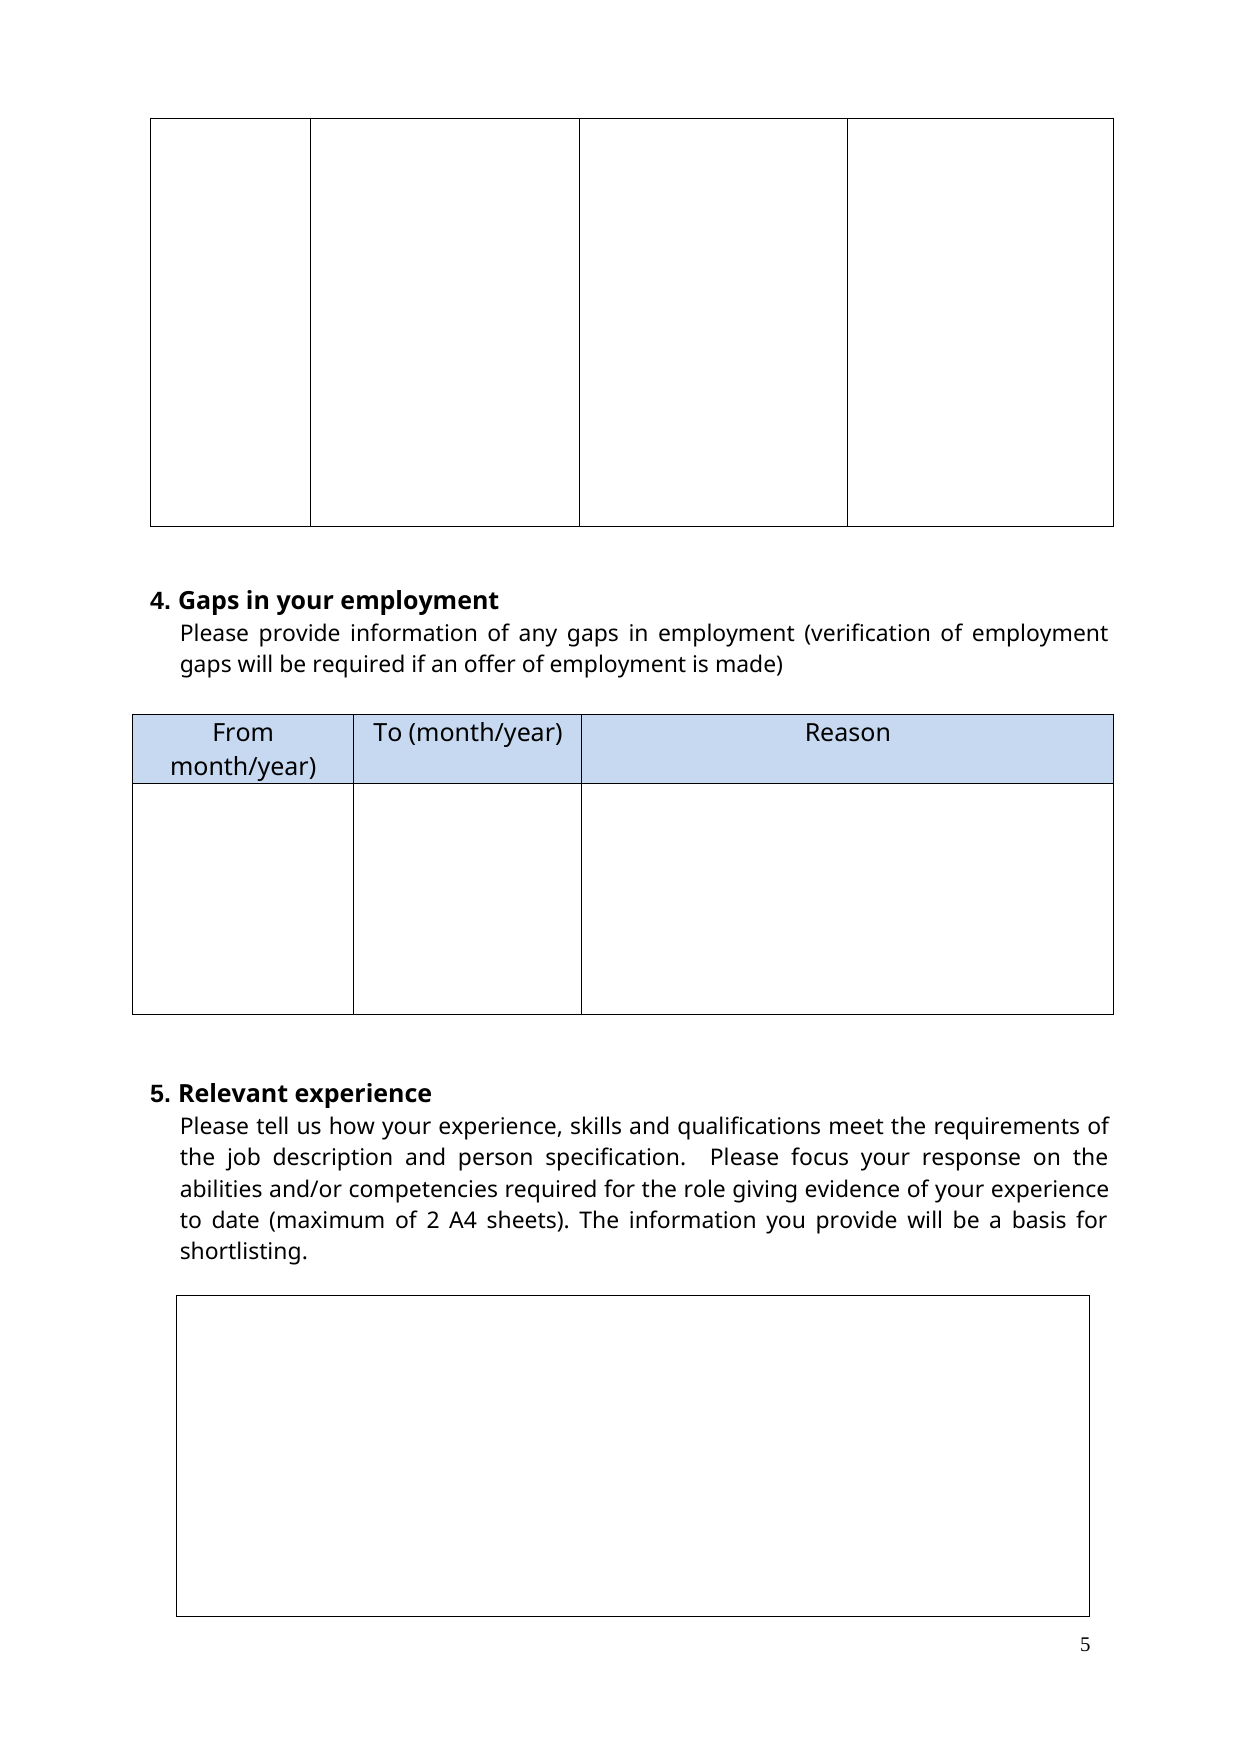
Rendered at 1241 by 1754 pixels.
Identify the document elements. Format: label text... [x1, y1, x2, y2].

text Please provide information of any gaps in employment (verification of employment gaps will be required if an offer of employment is made) [179, 617, 1110, 679]
text 4. Gaps in your employment [150, 583, 1090, 617]
table_cell [311, 119, 579, 526]
table_cell [133, 784, 353, 1014]
table_cell [582, 784, 1113, 1014]
table_header [177, 1296, 1089, 1616]
text Please tell us how your experience, skills and qualifications meet the requirements of the job description and person specification. Please focus your response on the abilities and/or competencies required for the role giving evidence of your experience to date (maximum of 2 A4 sheets). The information you provide will be a basis for shortlisting. [179, 1110, 1110, 1266]
table_header From month/year) [133, 715, 353, 783]
table_header To (month/year) [354, 715, 581, 783]
table_cell [848, 119, 1113, 526]
table_cell [151, 119, 310, 526]
table_cell [580, 119, 847, 526]
text 5. Relevant experience [150, 1076, 1090, 1110]
table_cell [354, 784, 581, 1014]
table_header Reason [582, 715, 1113, 783]
